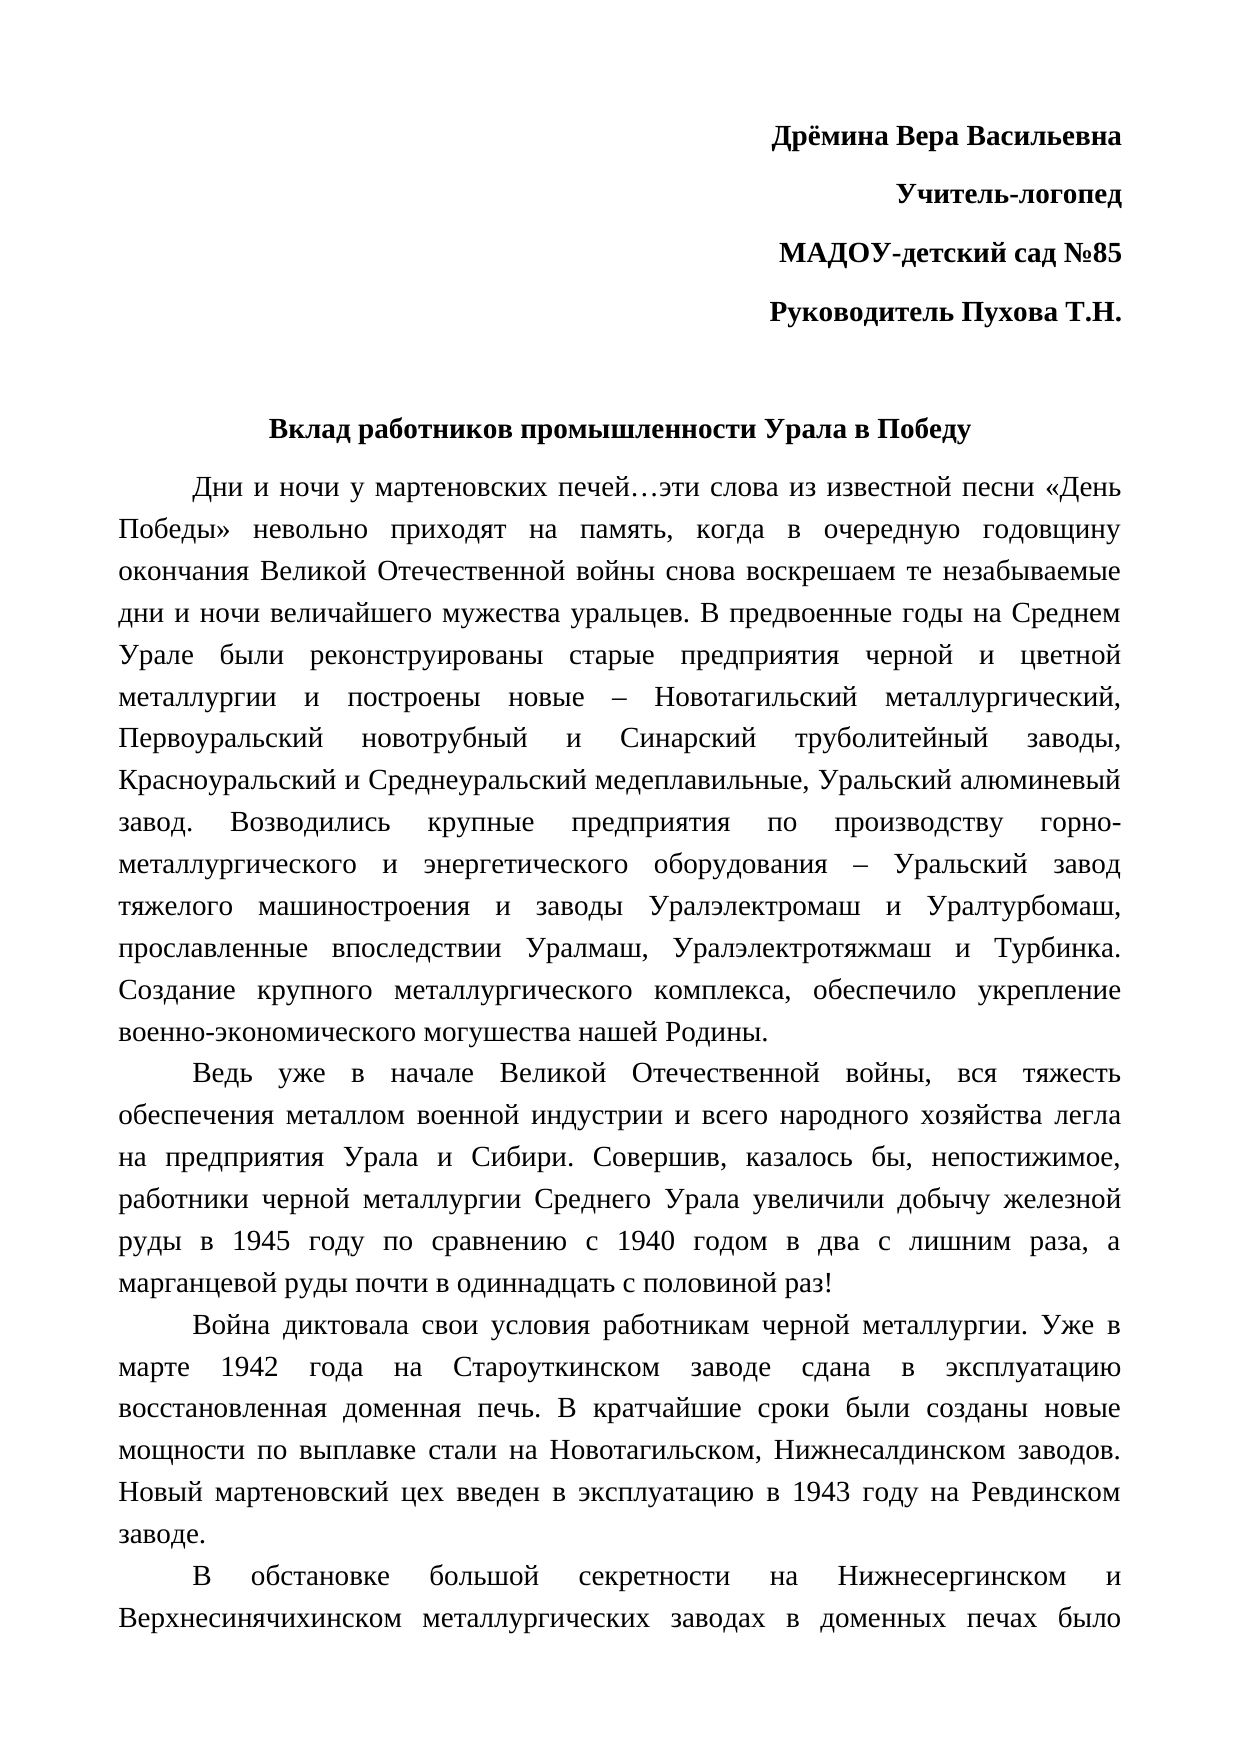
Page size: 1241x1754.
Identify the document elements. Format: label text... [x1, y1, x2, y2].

text Дни и ночи у мартеновских печей…эти слова из известной песни «День Победы» невольно приходят на память, когда в очередную годовщину окончания Великой Отечественной войны снова воскрешаем те незабываемые дни и ночи величайшего мужества уральцев. В предвоенные годы на Среднем Урале были реконструированы старые предприятия черной и цветной металлургии и построены новые – Новотагильский металлургический, Первоуральский новотрубный и Синарский труболитейный заводы, Красноуральский и Среднеуральский медеплавильные, Уральский алюминевый завод. Возводились крупные предприятия по производству горно-металлургического и энергетического оборудования – Уральский завод тяжелого машиностроения и заводы Уралэлектромаш и Уралтурбомаш, прославленные впоследствии Уралмаш, Уралэлектротяжмаш и Турбинка. Создание крупного металлургического комплекса, обеспечило укрепление военно-экономического могушества нашей Родины. [118, 469, 1122, 1047]
text Вклад работников промышленности Урала в Победу [118, 411, 1122, 444]
text Учитель-логопед [118, 177, 1122, 210]
text МАДОУ-детский сад №85 [118, 235, 1122, 269]
text Ведь уже в начале Великой Отечественной войны, вся тяжесть обеспечения металлом военной индустрии и всего народного хозяйства легла на предприятия Урала и Сибири. Совершив, казалось бы, непостижимое, работники черной металлургии Среднего Урала увеличили добычу железной руды в 1945 году по сравнению с 1940 годом в два с лишним раза, а марганцевой руды почти в одиннадцать с половиной раз! [118, 1056, 1122, 1298]
text Война диктовала свои условия работникам черной металлургии. Уже в марте 1942 года на Староуткинском заводе сдана в эксплуатацию восстановленная доменная печь. В кратчайшие сроки были созданы новые мощности по выплавке стали на Новотагильском, Нижнесалдинском заводов. Новый мартеновский цех введен в эксплуатацию в 1943 году на Ревдинском заводе. [118, 1307, 1122, 1550]
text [118, 1558, 1122, 1633]
text Дрёмина Вера Васильевна [118, 118, 1122, 152]
text Руководитель Пухова Т.Н. [118, 294, 1122, 327]
